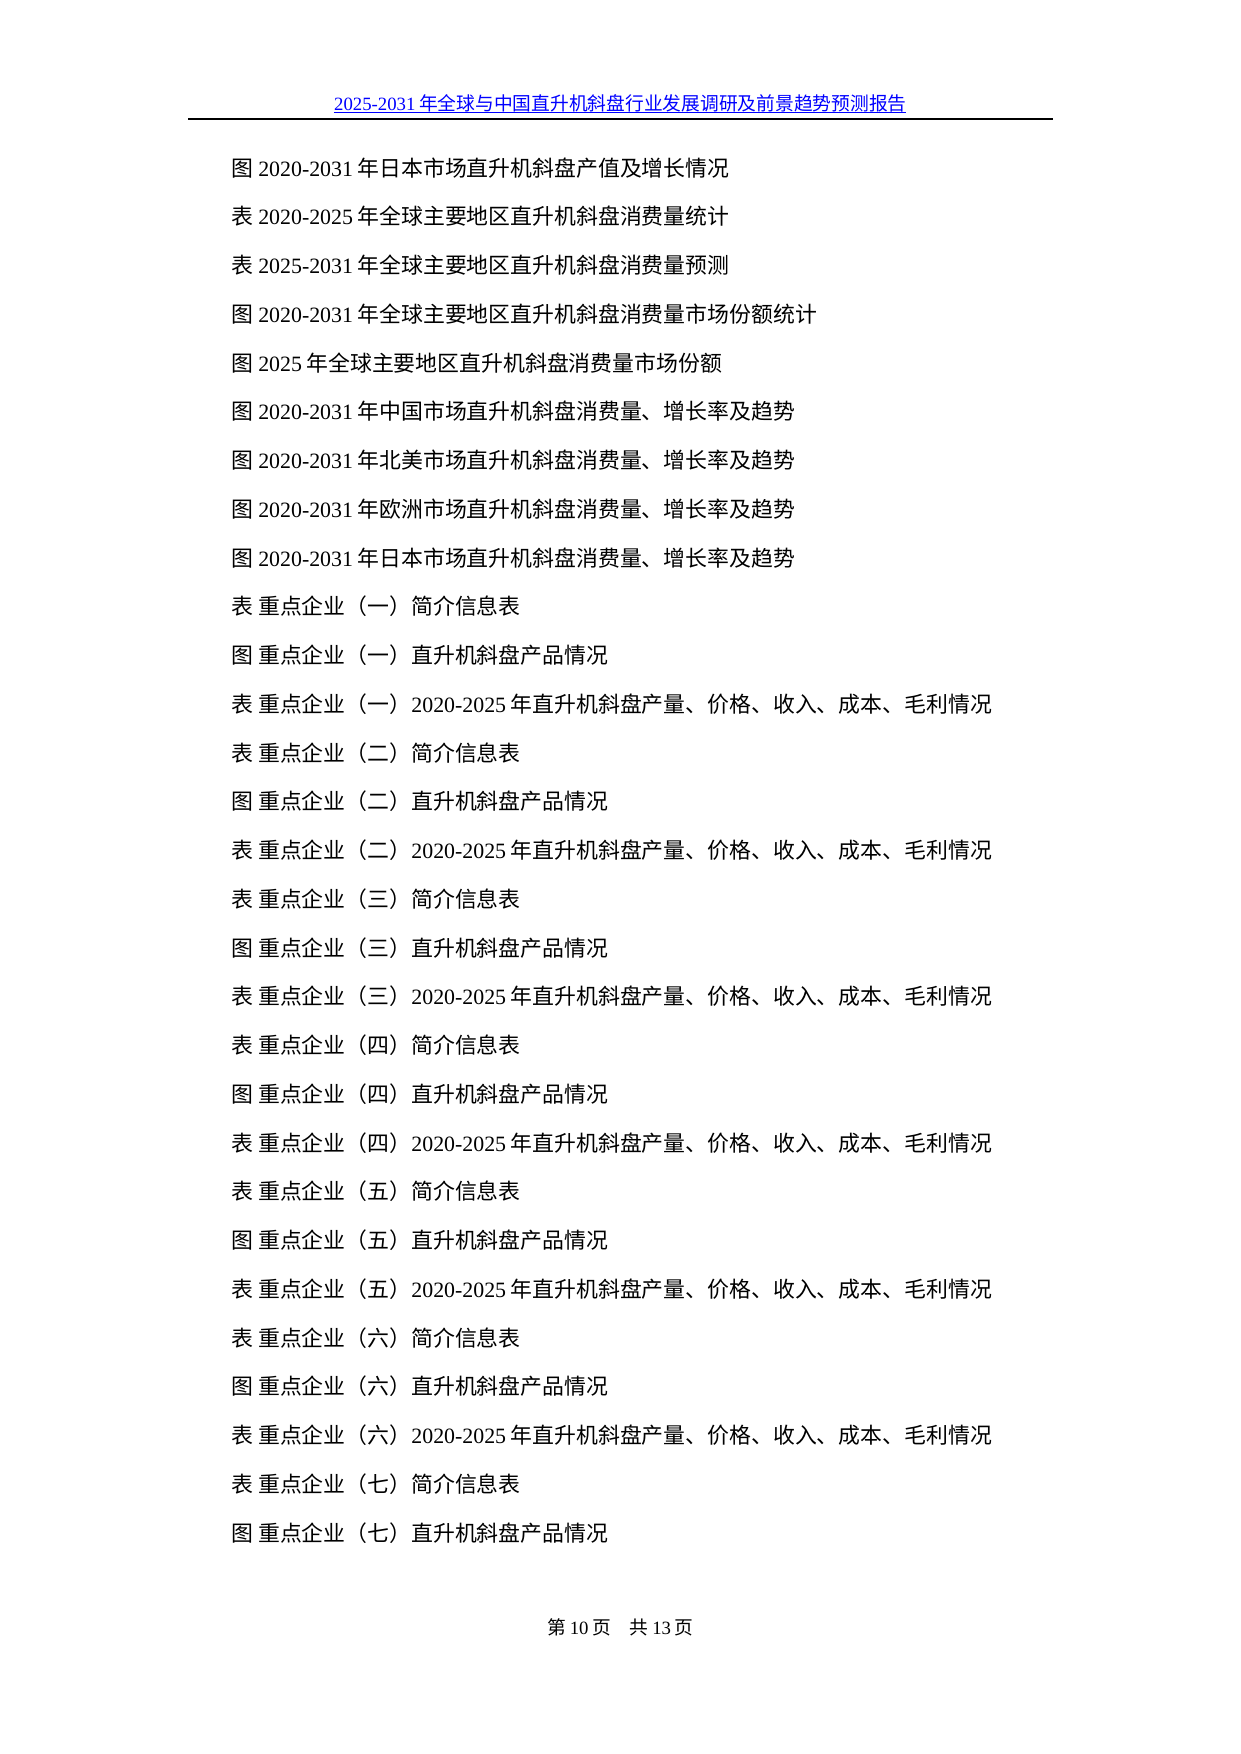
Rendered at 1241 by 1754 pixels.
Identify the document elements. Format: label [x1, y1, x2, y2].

text [187, 150, 1053, 1548]
